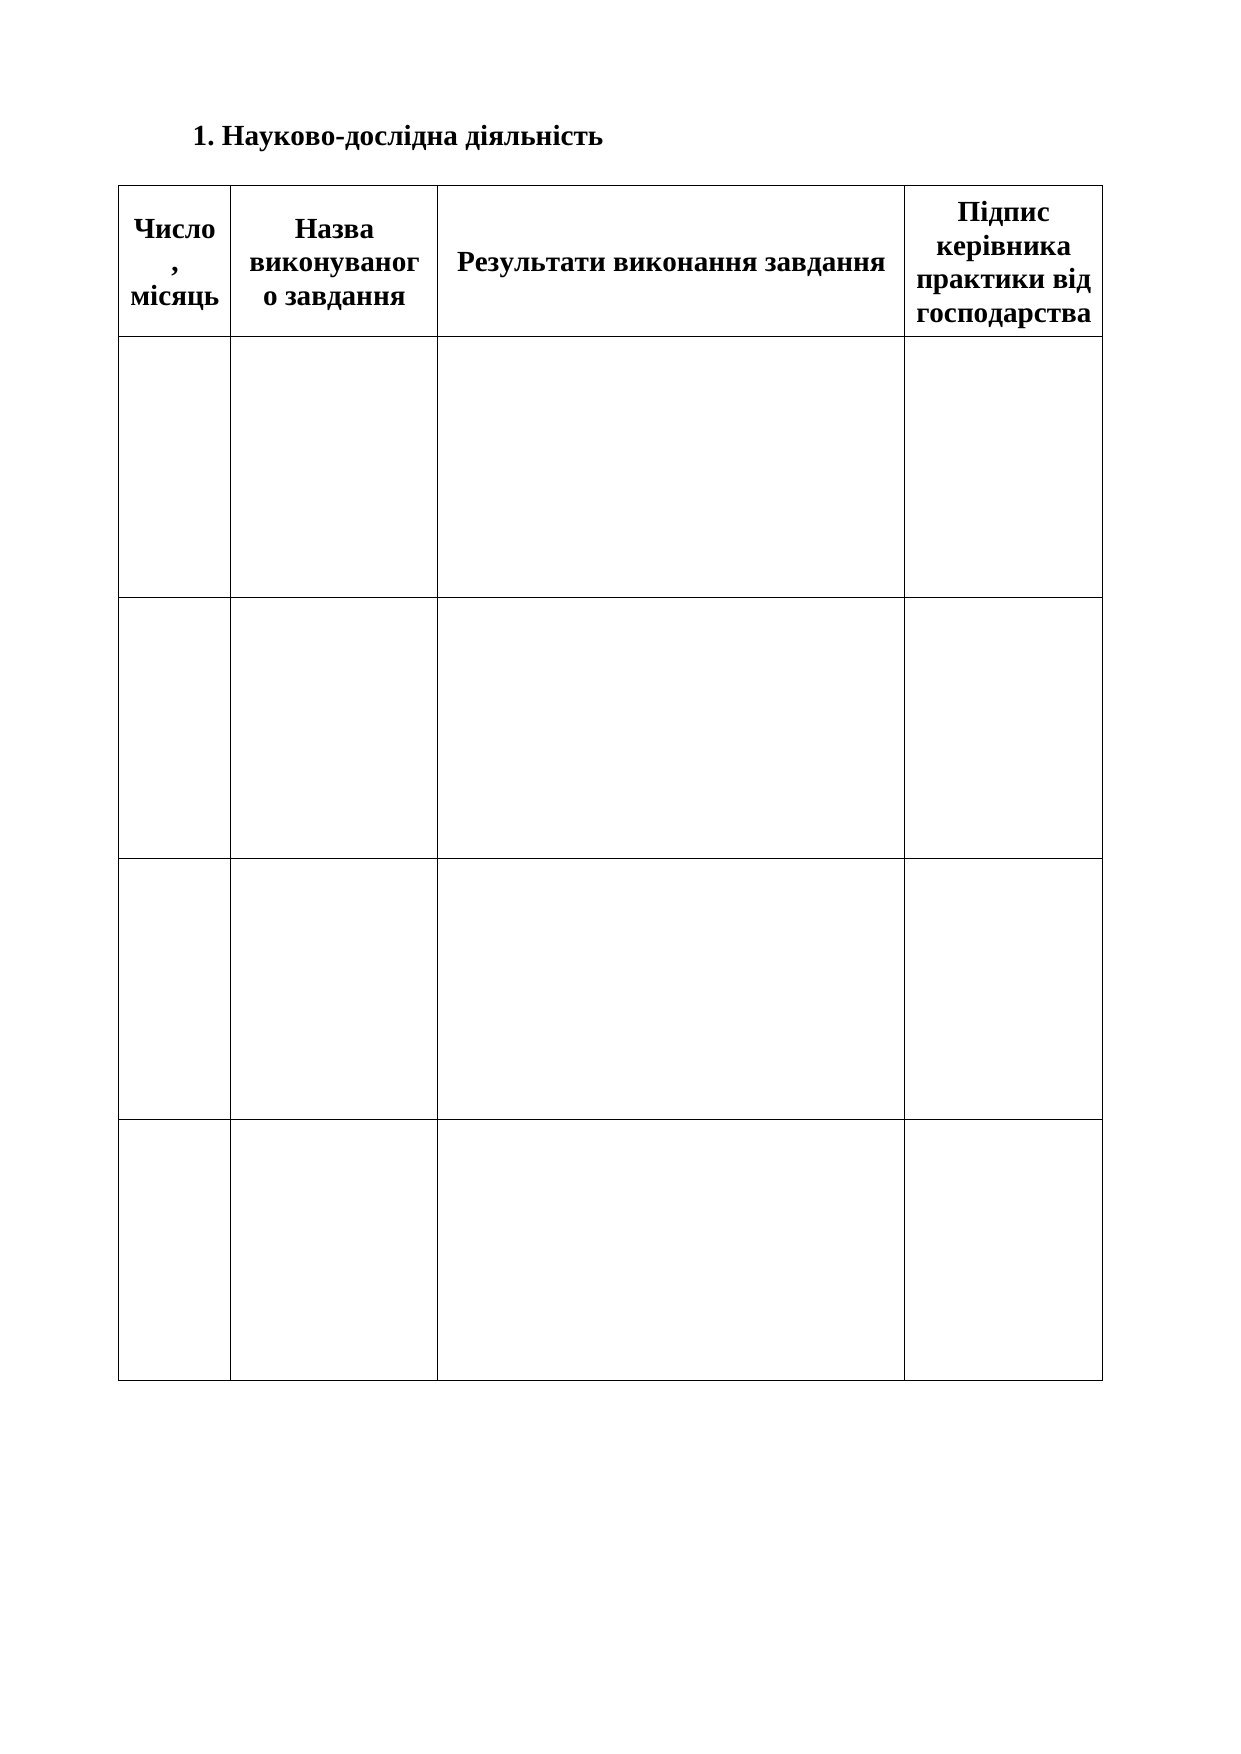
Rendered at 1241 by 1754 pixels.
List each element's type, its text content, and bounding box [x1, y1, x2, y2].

table_cell [905, 859, 1102, 1119]
table_cell [119, 1120, 230, 1380]
table_cell [231, 1120, 437, 1380]
table_header Число, місяць [119, 186, 230, 336]
text 1. Науково-дослідна діяльність [118, 118, 1122, 152]
table_cell [905, 1120, 1102, 1380]
table_cell [119, 337, 230, 597]
table_cell [119, 859, 230, 1119]
table_cell [905, 337, 1102, 597]
table_header Підпис керівника практики від господарства [905, 186, 1102, 336]
table_header Результати виконання завдання [438, 186, 904, 336]
table_cell [438, 859, 904, 1119]
table_cell [438, 337, 904, 597]
table_cell [231, 598, 437, 858]
table_cell [438, 1120, 904, 1380]
table_cell [231, 859, 437, 1119]
table_cell [438, 598, 904, 858]
table_header Назва виконуваного завдання [231, 186, 437, 336]
table_cell [119, 598, 230, 858]
table_cell [905, 598, 1102, 858]
table_cell [231, 337, 437, 597]
